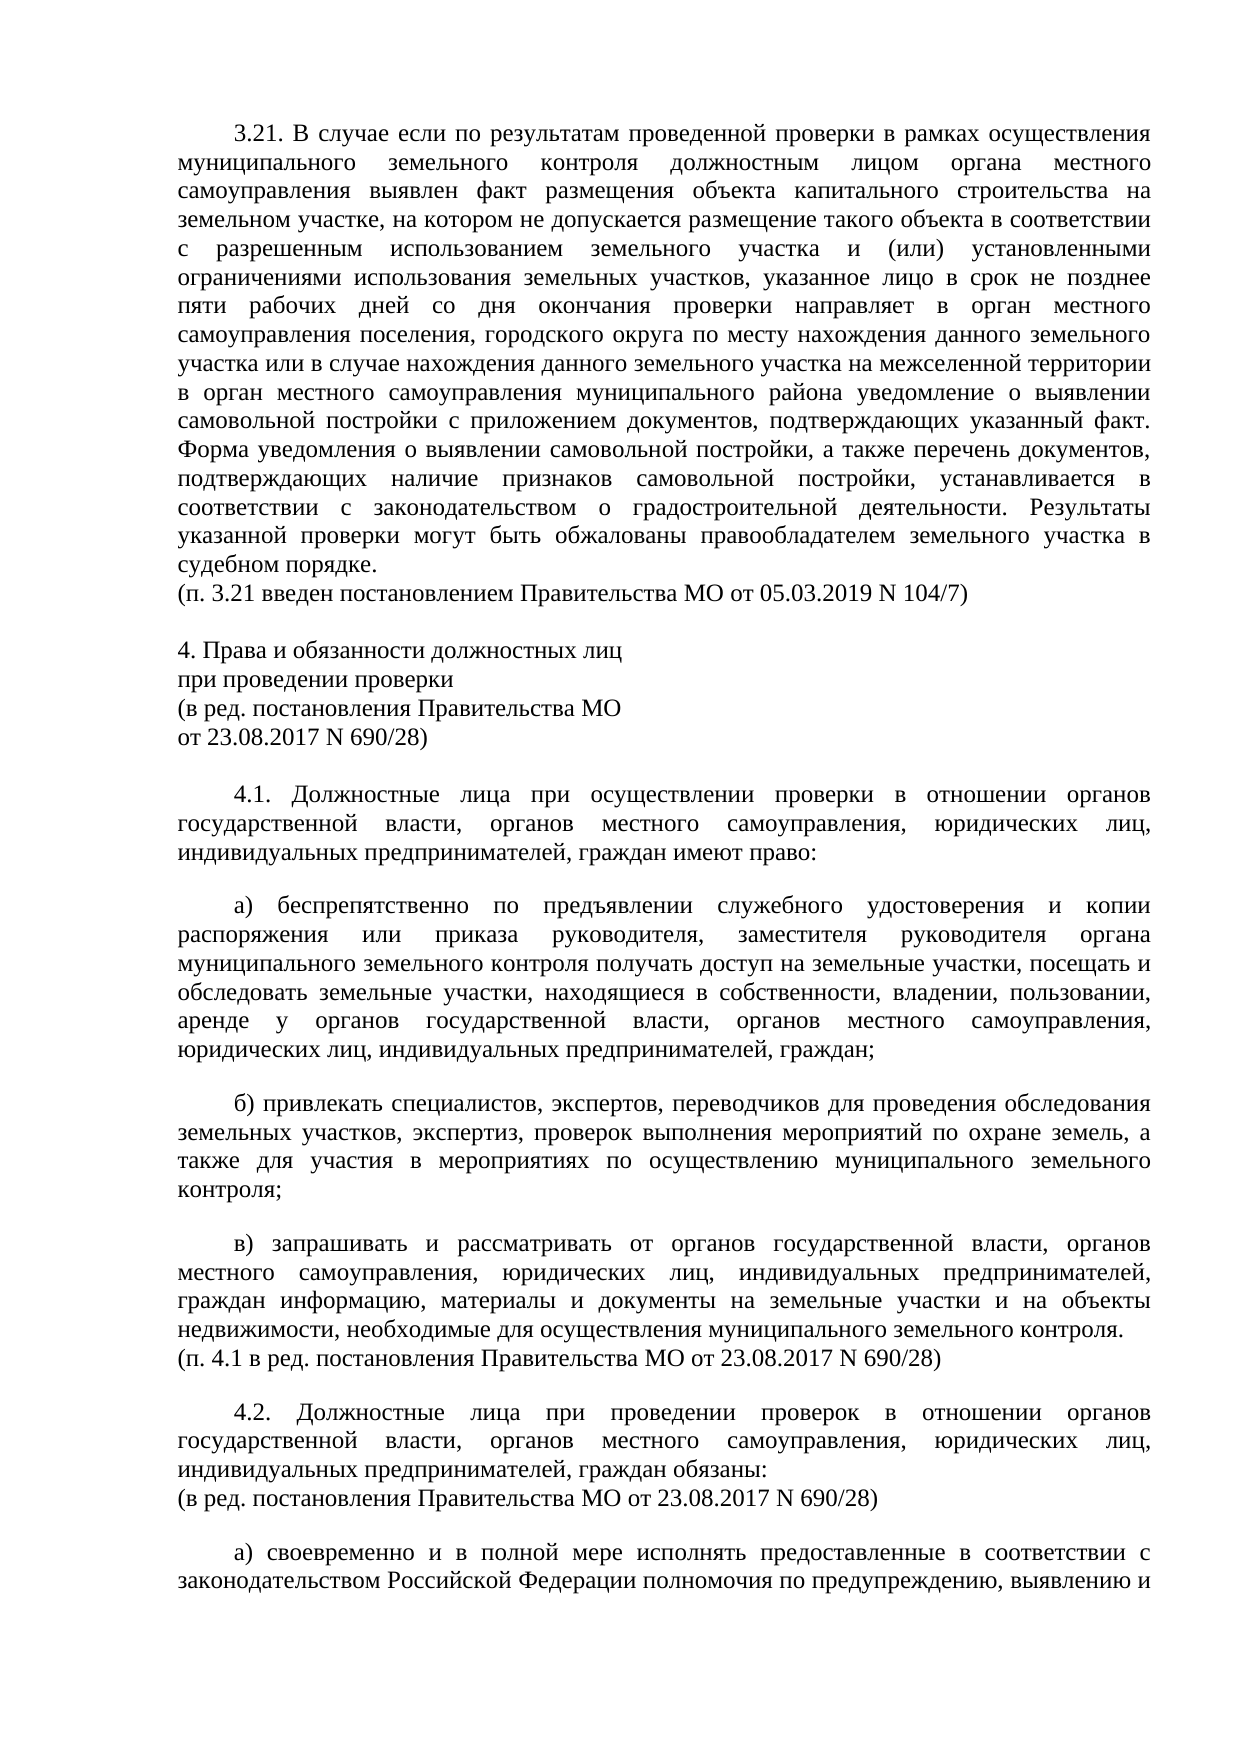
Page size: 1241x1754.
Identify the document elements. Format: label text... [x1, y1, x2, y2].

text (п. 3.21 введен постановлением Правительства МО от 05.03.2019 N 104/7) [177, 578, 1152, 607]
text 4.1. Должностные лица при осуществлении проверки в отношении органов государственной власти, органов местного самоуправления, юридических лиц, индивидуальных предпринимателей, граждан имеют право: [177, 779, 1152, 866]
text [177, 1537, 1152, 1594]
text (п. 4.1 в ред. постановления Правительства МО от 23.08.2017 N 690/28) [177, 1343, 1152, 1372]
text 4. Права и обязанности должностных лиц [177, 636, 1152, 664]
text 4.2. Должностные лица при проведении проверок в отношении органов государственной власти, органов местного самоуправления, юридических лиц, индивидуальных предпринимателей, граждан обязаны: [177, 1397, 1152, 1483]
text 3.21. В случае если по результатам проведенной проверки в рамках осуществления муниципального земельного контроля должностным лицом органа местного самоуправления выявлен факт размещения объекта капитального строительства на земельном участке, на котором не допускается размещение такого объекта в соответствии с разрешенным использованием земельного участка и (или) установленными ограничениями использования земельных участков, указанное лицо в срок не позднее пяти рабочих дней со дня окончания проверки направляет в орган местного самоуправления поселения, городского округа по месту нахождения данного земельного участка или в случае нахождения данного земельного участка на межселенной территории в орган местного самоуправления муниципального района уведомление о выявлении самовольной постройки с приложением документов, подтверждающих указанный факт. Форма уведомления о выявлении самовольной постройки, а также перечень документов, подтверждающих наличие признаков самовольной постройки, устанавливается в соответствии с законодательством о градостроительной деятельности. Результаты указанной проверки могут быть обжалованы правообладателем земельного участка в судебном порядке. [177, 118, 1152, 578]
text (в ред. постановления Правительства МО от 23.08.2017 N 690/28) [177, 1483, 1152, 1512]
text при проведении проверки [177, 664, 1152, 693]
text от 23.08.2017 N 690/28) [177, 722, 1152, 751]
text (в ред. постановления Правительства МО [177, 693, 1152, 722]
text в) запрашивать и рассматривать от органов государственной власти, органов местного самоуправления, юридических лиц, индивидуальных предпринимателей, граждан информацию, материалы и документы на земельные участки и на объекты недвижимости, необходимые для осуществления муниципального земельного контроля. [177, 1228, 1152, 1343]
text а) беспрепятственно по предъявлении служебного удостоверения и копии распоряжения или приказа руководителя, заместителя руководителя органа муниципального земельного контроля получать доступ на земельные участки, посещать и обследовать земельные участки, находящиеся в собственности, владении, пользовании, аренде у органов государственной власти, органов местного самоуправления, юридических лиц, индивидуальных предпринимателей, граждан; [177, 891, 1152, 1063]
text б) привлекать специалистов, экспертов, переводчиков для проведения обследования земельных участков, экспертиз, проверок выполнения мероприятий по охране земель, а также для участия в мероприятиях по осуществлению муниципального земельного контроля; [177, 1088, 1152, 1203]
